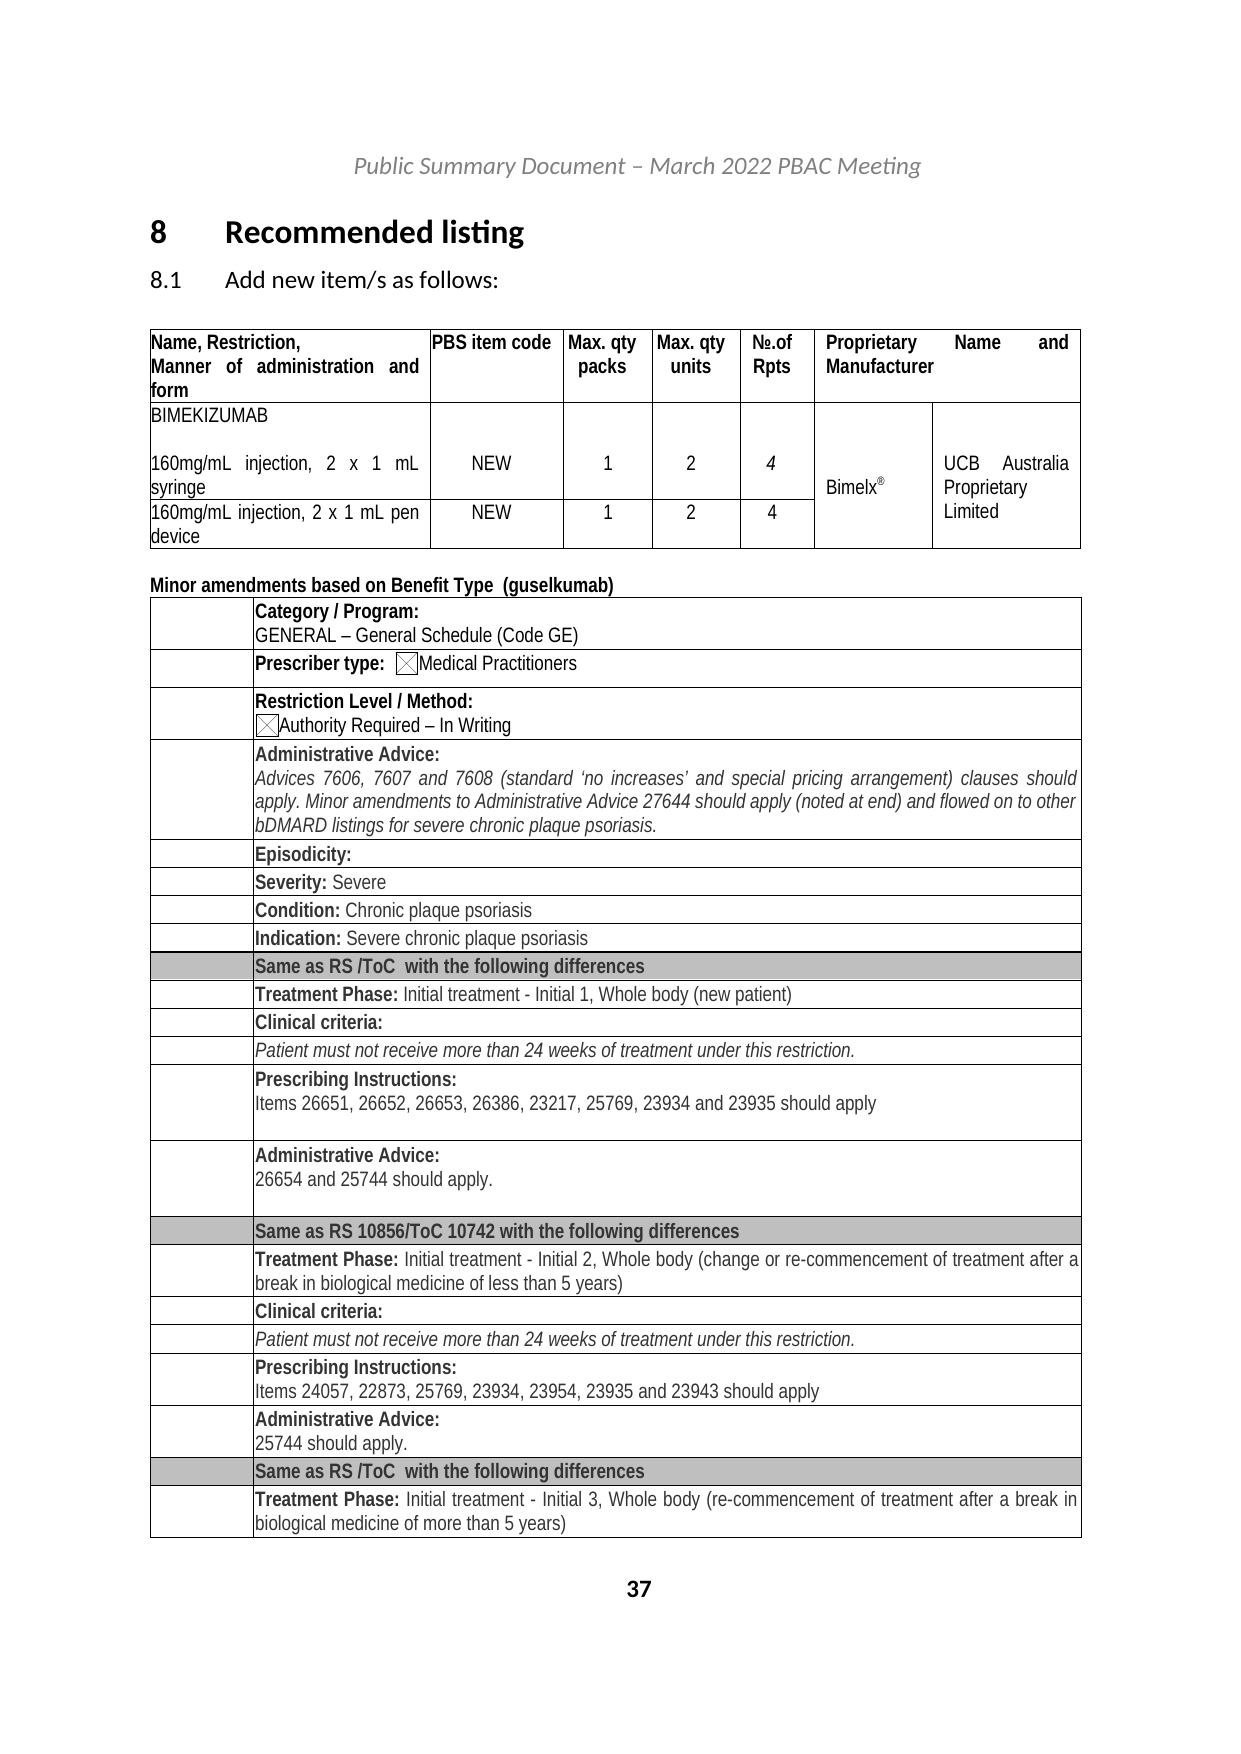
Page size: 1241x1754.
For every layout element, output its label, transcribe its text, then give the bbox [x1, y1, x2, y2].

table_cell NEW [431, 403, 563, 499]
table_cell Treatment Phase: Initial treatment - Initial 2, Whole body (change or re-commencement of treatment after a break in biological medicine of less than 5 years) [254, 1245, 1081, 1296]
table_cell [151, 868, 253, 895]
table_cell [151, 1245, 253, 1296]
table_cell [151, 896, 253, 923]
table_cell Administrative Advice: Advices 7606, 7607 and 7608 (standard ‘no increases’ and special pricing arrangement) clauses should apply. Minor amendments to Administrative Advice 27644 should apply (noted at end) and flowed on to other bDMARD listings for severe chronic plaque psoriasis. [254, 740, 1081, 839]
table_cell Same as RS 10856/ToC 10742 with the following differences [254, 1217, 1081, 1244]
table_cell [151, 924, 253, 951]
table_cell [151, 740, 253, 839]
table_cell [151, 840, 253, 867]
table_cell [151, 953, 253, 979]
table_header Category / Program: GENERAL – General Schedule (Code GE) [254, 598, 1081, 649]
table_cell [151, 1037, 253, 1064]
table_cell [151, 650, 253, 687]
table_cell Same as RS /ToC with the following differences [254, 1458, 1081, 1485]
table_cell [151, 1065, 253, 1140]
table_cell 4 [741, 500, 814, 548]
table_header Max. qty packs [564, 330, 652, 402]
table_cell Patient must not receive more than 24 weeks of treatment under this restriction. [254, 1037, 1081, 1064]
table_cell [151, 1297, 253, 1324]
table_cell Same as RS /ToC with the following differences [254, 953, 1081, 979]
table_header №.of Rpts [741, 330, 814, 402]
table_header Max. qty units [653, 330, 740, 402]
table_cell 1 [564, 403, 652, 499]
table_cell Treatment Phase: Initial treatment - Initial 1, Whole body (new patient) [254, 981, 1081, 1008]
table_cell Bimelx® [815, 403, 932, 548]
table_cell Episodicity: [254, 840, 1081, 867]
list Add new item/s as follows: [150, 264, 1090, 295]
table_cell Indication: Severe chronic plaque psoriasis [254, 924, 1081, 951]
table_cell Condition: Chronic plaque psoriasis [254, 896, 1081, 923]
table_cell Clinical criteria: [254, 1297, 1081, 1324]
table_cell [151, 981, 253, 1008]
table_cell [151, 1009, 253, 1036]
text Minor amendments based on Benefit Type (guselkumab) [150, 573, 1090, 597]
table_cell BIMEKIZUMAB 160mg/mL injection, 2 x 1 mL syringe [151, 403, 430, 499]
table_cell Administrative Advice: 26654 and 25744 should apply. [254, 1141, 1081, 1216]
table_cell Prescriber type: Medical Practitioners [254, 650, 1081, 687]
table_cell Clinical criteria: [254, 1009, 1081, 1036]
table_cell [151, 1217, 253, 1244]
subtitle Recommended listing [150, 211, 1090, 252]
table_cell [151, 1325, 253, 1352]
table_cell Restriction Level / Method: Authority Required – In Writing [254, 688, 1081, 739]
table_cell [151, 1141, 253, 1216]
table_cell 4 [741, 403, 814, 499]
table_cell Severity: Severe [254, 868, 1081, 895]
table_header [151, 598, 253, 649]
table_cell Prescribing Instructions: Items 26651, 26652, 26653, 26386, 23217, 25769, 23934 and 23935 should apply [254, 1065, 1081, 1140]
table_cell Patient must not receive more than 24 weeks of treatment under this restriction. [254, 1325, 1081, 1352]
table_cell [151, 1458, 253, 1485]
table_cell Prescribing Instructions: Items 24057, 22873, 25769, 23934, 23954, 23935 and 23943 should apply [254, 1354, 1081, 1404]
table_cell Treatment Phase: Initial treatment - Initial 3, Whole body (re-commencement of treatment after a break in biological medicine of more than 5 years) [254, 1486, 1081, 1537]
table_cell 1 [564, 500, 652, 548]
table_cell [151, 1486, 253, 1537]
table_header PBS item code [431, 330, 563, 402]
table_cell [151, 1406, 253, 1457]
table_header Name, Restriction, Manner of administration and form [151, 330, 430, 402]
table_header Proprietary Name and Manufacturer [815, 330, 1080, 402]
table_cell 2 [653, 500, 740, 548]
table_cell 160mg/mL injection, 2 x 1 mL pen device [151, 500, 430, 548]
table_cell [151, 688, 253, 739]
table_cell Administrative Advice: 25744 should apply. [254, 1406, 1081, 1457]
table_cell [151, 1354, 253, 1404]
table_cell NEW [431, 500, 563, 548]
table_cell 2 [653, 403, 740, 499]
table_cell UCB Australia Proprietary Limited [933, 403, 1080, 548]
